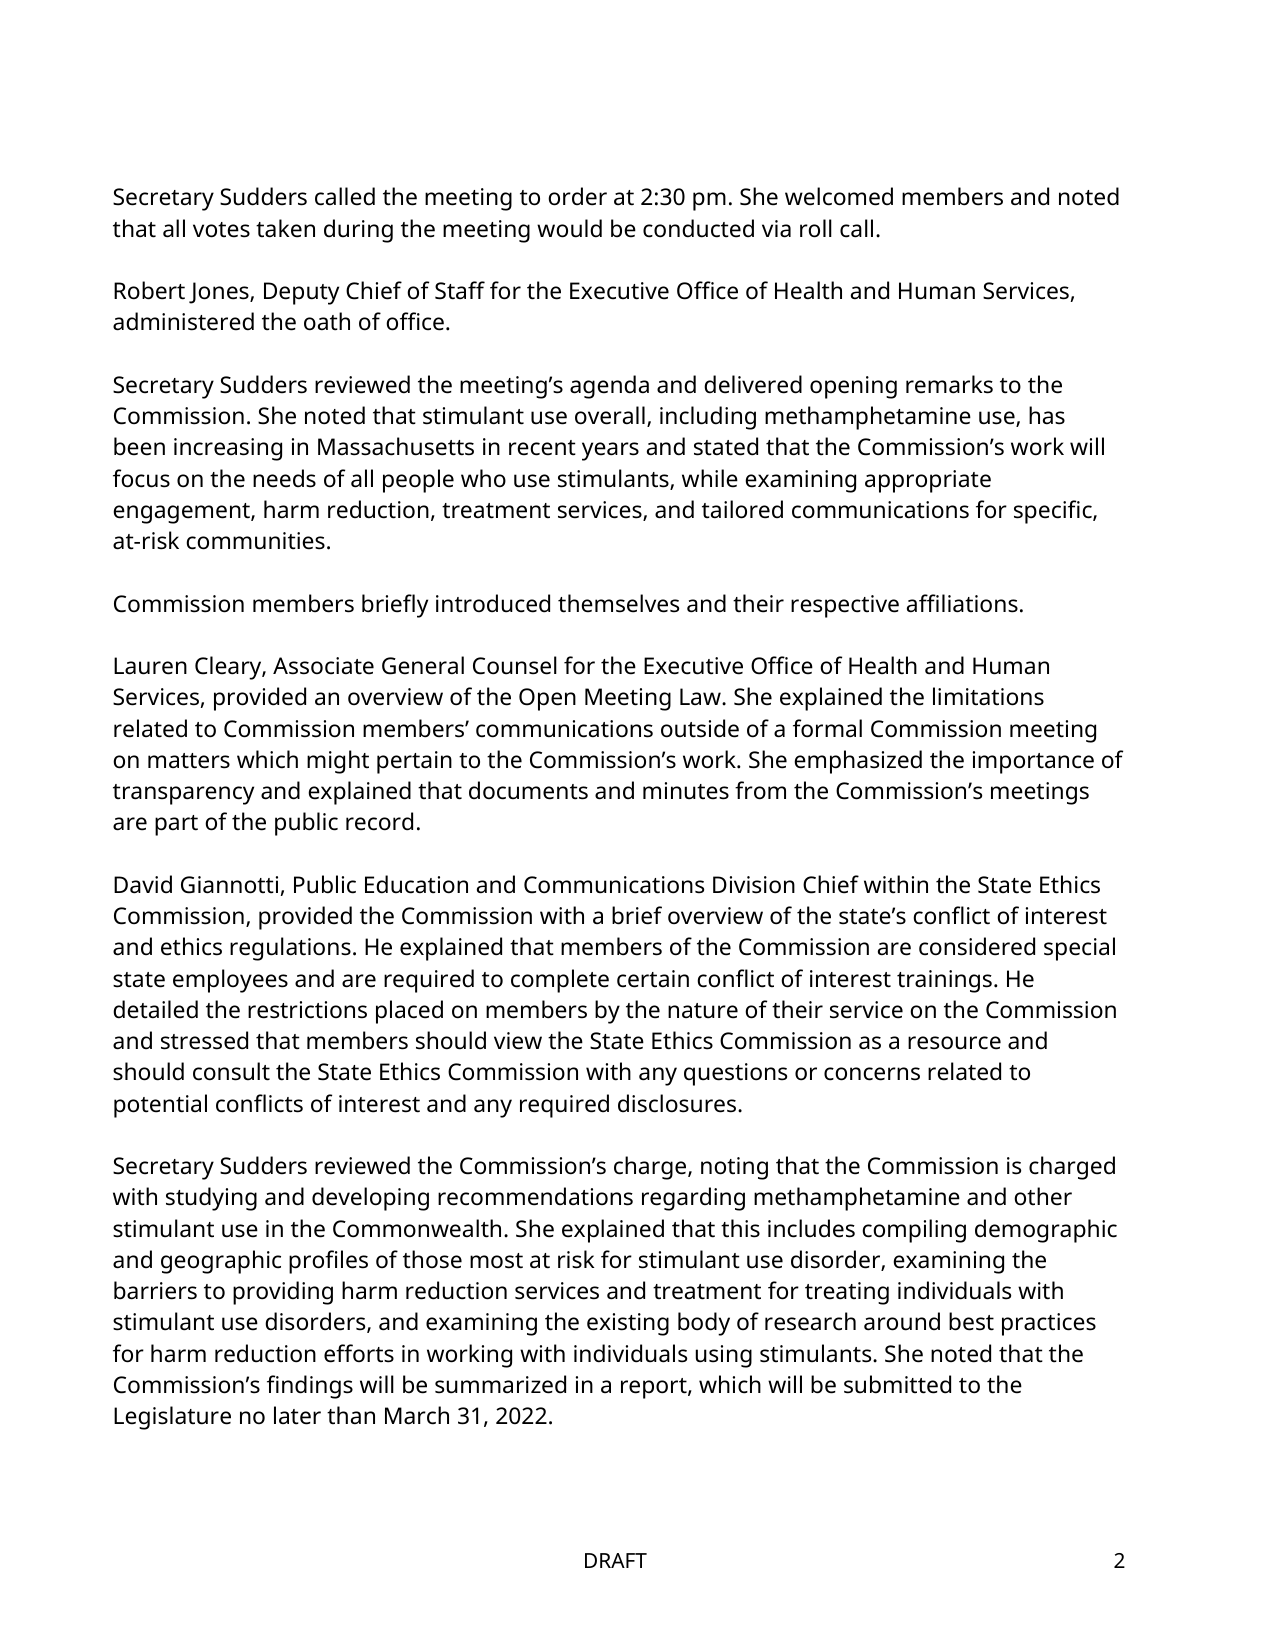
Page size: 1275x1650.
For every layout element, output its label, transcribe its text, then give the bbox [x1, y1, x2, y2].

text Secretary Sudders called the meeting to order at 2:30 pm. She welcomed members and noted that all votes taken during the meeting would be conducted via roll call. [112, 181, 1125, 244]
text David Giannotti, Public Education and Communications Division Chief within the State Ethics Commission, provided the Commission with a brief overview of the state’s conflict of interest and ethics regulations. He explained that members of the Commission are considered special state employees and are required to complete certain conflict of interest trainings. He detailed the restrictions placed on members by the nature of their service on the Commission and stressed that members should view the State Ethics Commission as a resource and should consult the State Ethics Commission with any questions or concerns related to potential conflicts of interest and any required disclosures. [112, 869, 1125, 1119]
text Secretary Sudders reviewed the Commission’s charge, noting that the Commission is charged with studying and developing recommendations regarding methamphetamine and other stimulant use in the Commonwealth. She explained that this includes compiling demographic and geographic profiles of those most at risk for stimulant use disorder, examining the barriers to providing harm reduction services and treatment for treating individuals with stimulant use disorders, and examining the existing body of research around best practices for harm reduction efforts in working with individuals using stimulants. She noted that the Commission’s findings will be summarized in a report, which will be submitted to the Legislature no later than March 31, 2022. [112, 1150, 1125, 1431]
text Commission members briefly introduced themselves and their respective affiliations. [112, 587, 1125, 619]
text Secretary Sudders reviewed the meeting’s agenda and delivered opening remarks to the Commission. She noted that stimulant use overall, including methamphetamine use, has been increasing in Massachusetts in recent years and stated that the Commission’s work will focus on the needs of all people who use stimulants, while examining appropriate engagement, harm reduction, treatment services, and tailored communications for specific, at-risk communities. [112, 369, 1125, 556]
text Robert Jones, Deputy Chief of Staff for the Executive Office of Health and Human Services, administered the oath of office. [112, 275, 1125, 337]
text Lauren Cleary, Associate General Counsel for the Executive Office of Health and Human Services, provided an overview of the Open Meeting Law. She explained the limitations related to Commission members’ communications outside of a formal Commission meeting on matters which might pertain to the Commission’s work. She emphasized the importance of transparency and explained that documents and minutes from the Commission’s meetings are part of the public record. [112, 650, 1125, 837]
